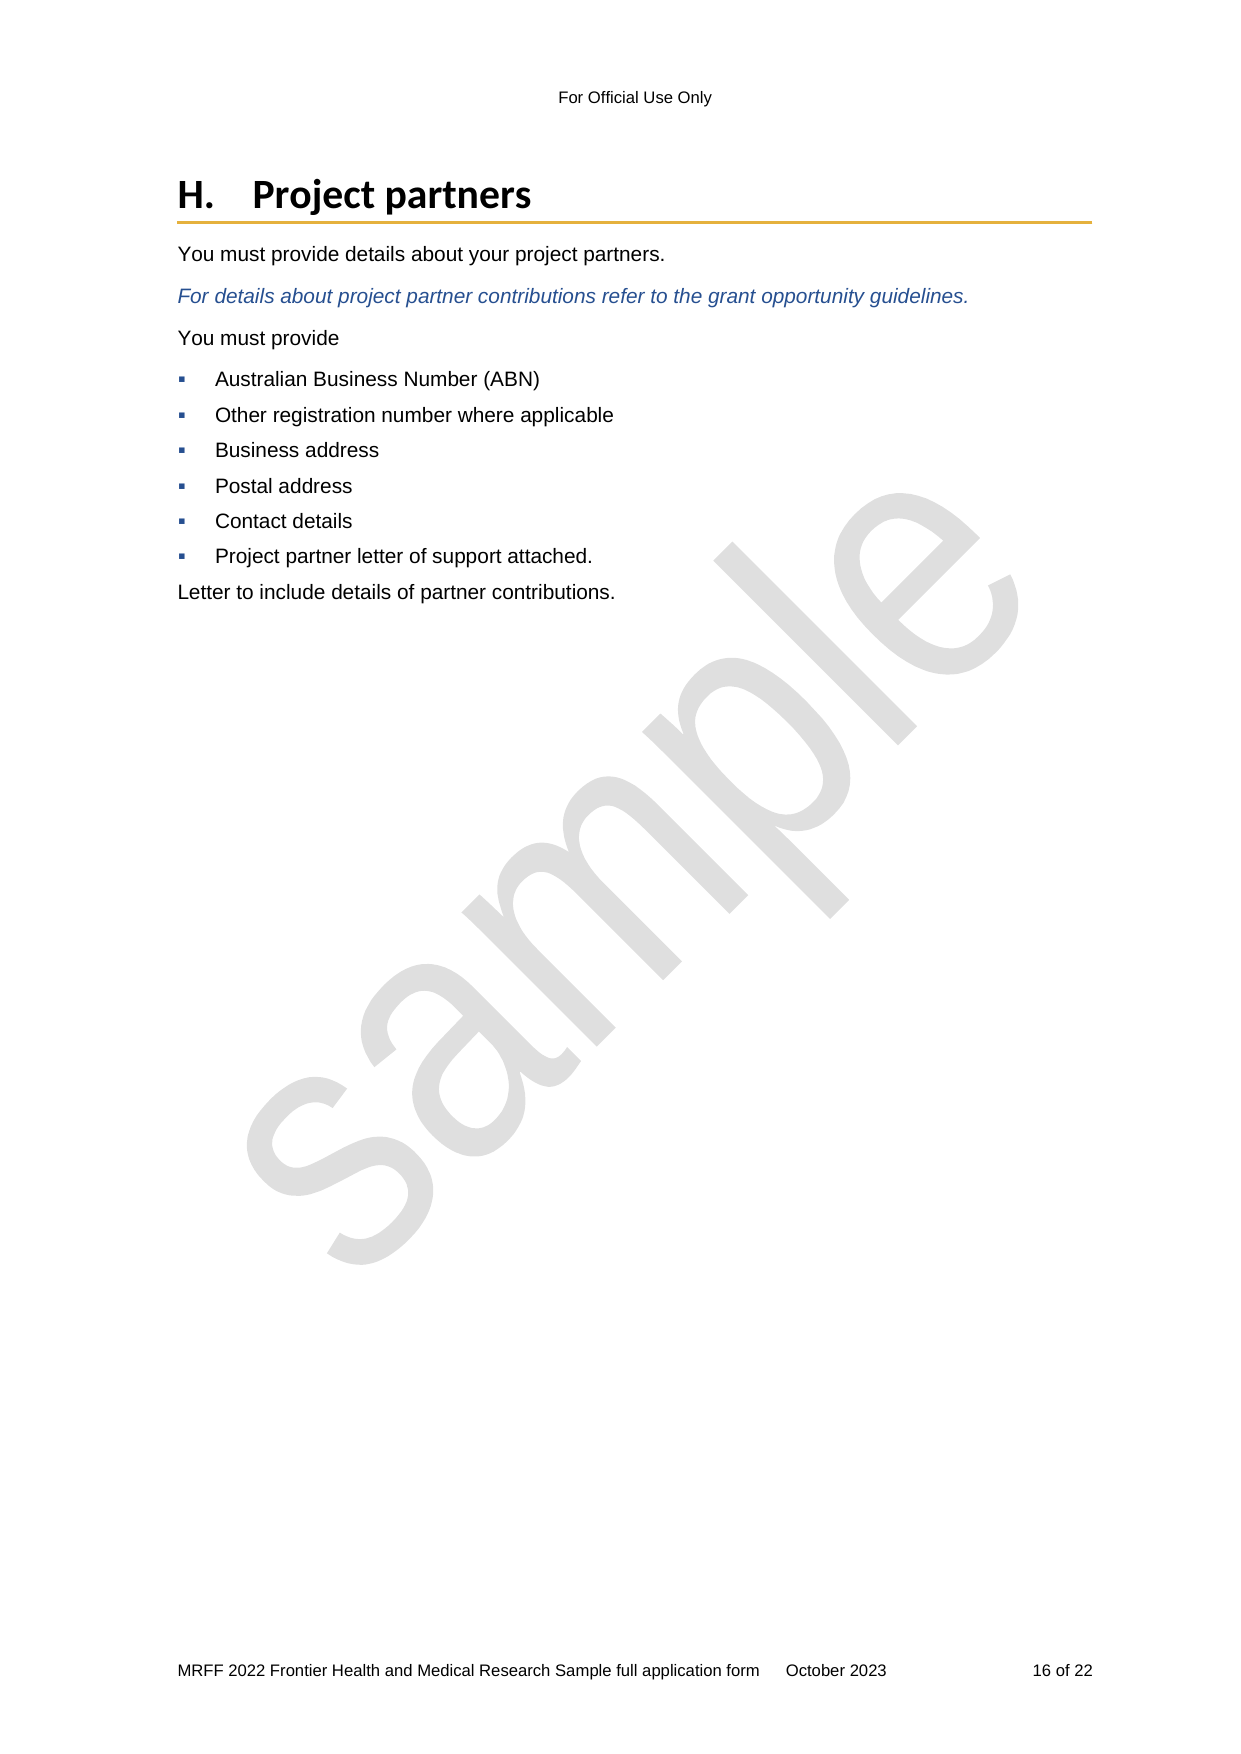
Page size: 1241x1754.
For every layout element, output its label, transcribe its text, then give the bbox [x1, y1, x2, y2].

list Business address [177, 433, 1092, 462]
text You must provide details about your project partners. [177, 237, 1092, 266]
subtitle Project partners [177, 168, 1092, 221]
text You must provide [177, 320, 1092, 349]
list Project partner letter of support attached. [177, 539, 1092, 568]
list Australian Business Number (ABN) [177, 362, 1092, 391]
list Contact details [177, 504, 1092, 533]
list Postal address [177, 468, 1092, 497]
text For details about project partner contributions refer to the grant opportunity guidelines. [177, 279, 1092, 308]
list Letter to include details of partner contributions. [177, 574, 1092, 604]
list Other registration number where applicable [177, 397, 1092, 427]
